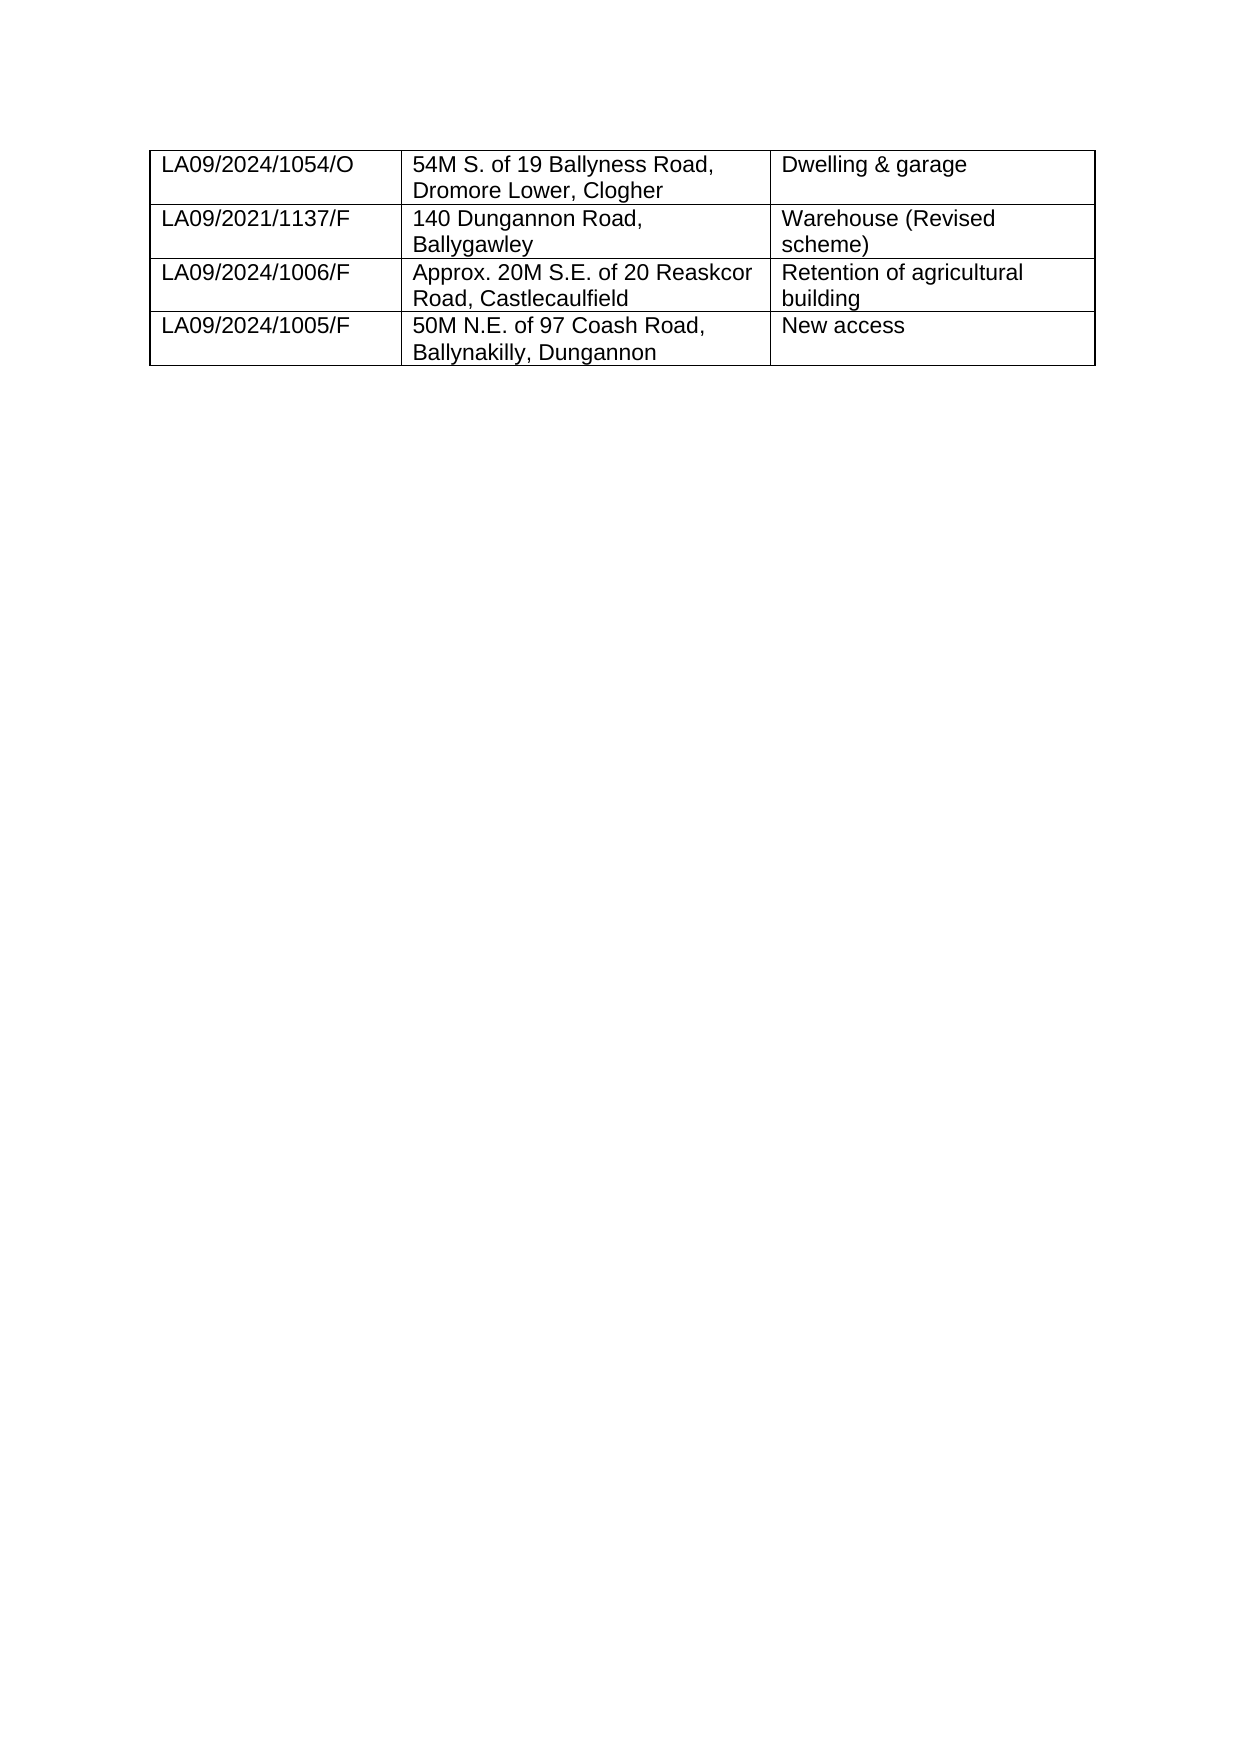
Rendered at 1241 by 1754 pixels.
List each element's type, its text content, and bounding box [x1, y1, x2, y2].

table_cell LA09/2024/1054/O [151, 151, 401, 204]
table_cell Warehouse (Revised scheme) [771, 205, 1094, 257]
table_cell 50M N.E. of 97 Coash Road, Ballynakilly, Dungannon [402, 312, 770, 365]
table_cell 140 Dungannon Road, Ballygawley [402, 205, 770, 257]
table_cell 54M S. of 19 Ballyness Road, Dromore Lower, Clogher [402, 151, 770, 204]
table_cell New access [771, 312, 1094, 365]
table_cell Approx. 20M S.E. of 20 Reaskcor Road, Castlecaulfield [402, 259, 770, 311]
table_cell Retention of agricultural building [771, 259, 1094, 311]
table_cell Dwelling & garage [771, 151, 1094, 204]
table_cell LA09/2024/1006/F [151, 259, 401, 311]
table_cell LA09/2021/1137/F [151, 205, 401, 257]
table_cell LA09/2024/1005/F [151, 312, 401, 365]
